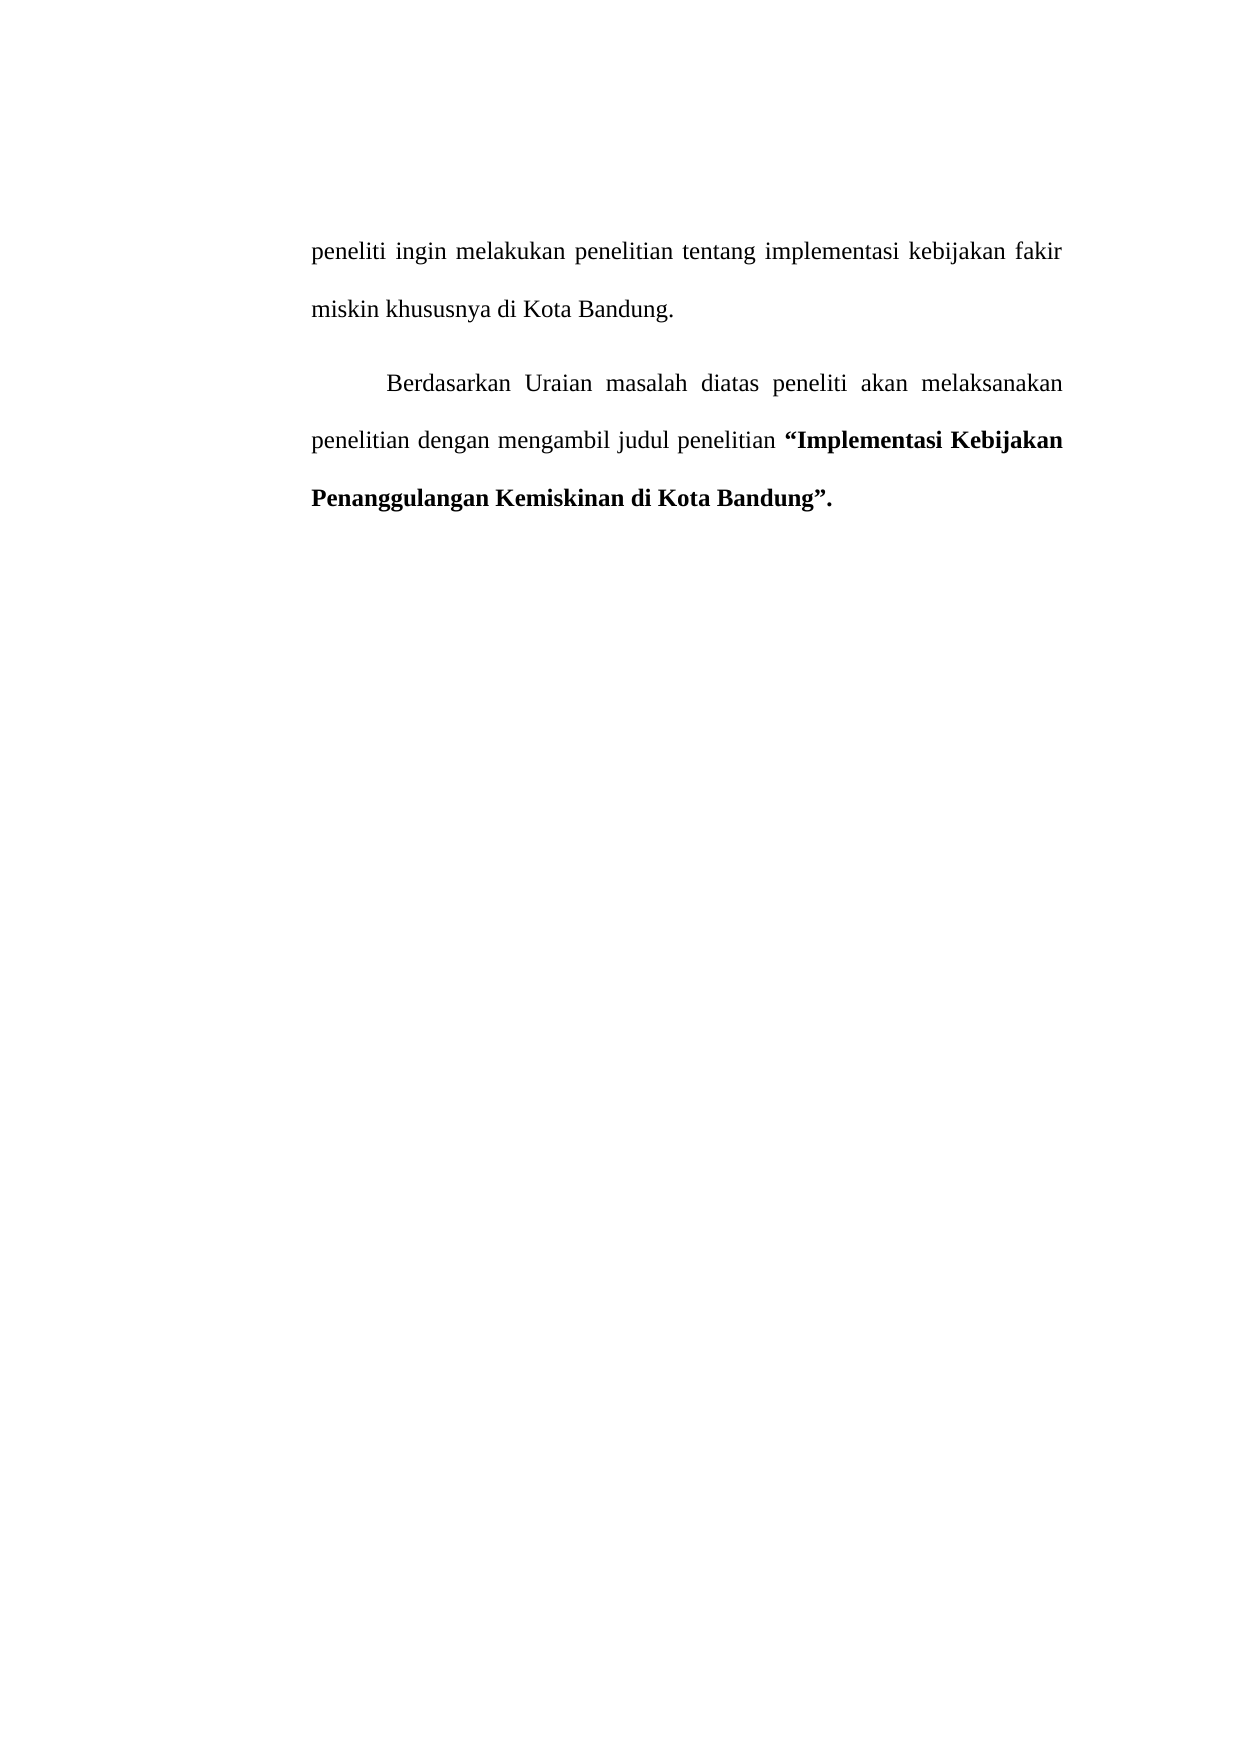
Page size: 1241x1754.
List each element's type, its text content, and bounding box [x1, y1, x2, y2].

text Berdasarkan Uraian masalah diatas peneliti akan melaksanakan penelitian dengan mengambil judul penelitian “Implementasi Kebijakan Penanggulangan Kemiskinan di Kota Bandung”. [311, 368, 1063, 512]
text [311, 236, 1063, 322]
